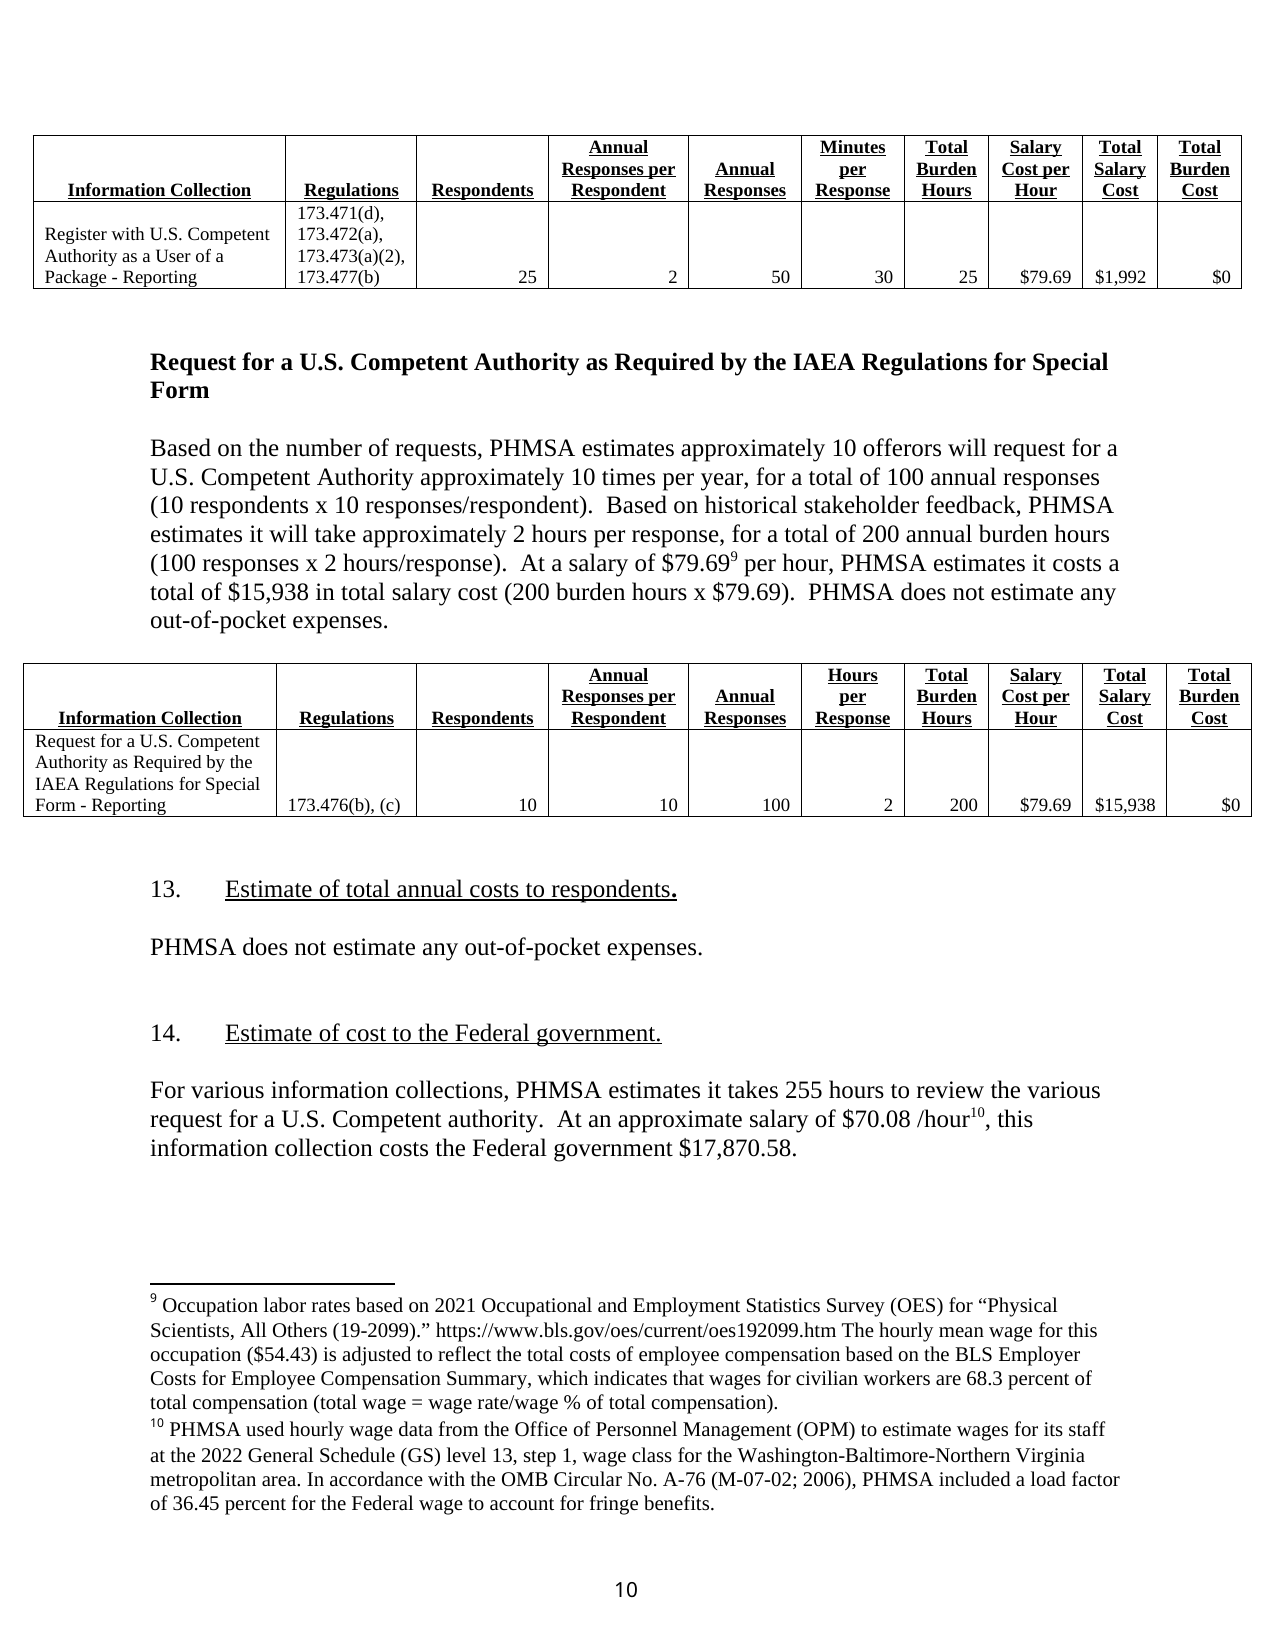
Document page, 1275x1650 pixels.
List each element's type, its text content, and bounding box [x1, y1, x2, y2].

table_cell 173.476(b), (c) [277, 730, 416, 816]
table_header Total Burden Cost [1158, 136, 1241, 201]
table_header Respondents [417, 136, 548, 201]
table_cell $79.69 [989, 730, 1082, 816]
table_header Total Burden Hours [905, 664, 988, 728]
table_header Annual Responses per Respondent [549, 136, 688, 201]
table_cell 2 [802, 730, 904, 816]
table_header Total Salary Cost [1083, 136, 1157, 201]
table_header Salary Cost per Hour [989, 664, 1082, 728]
table_cell 173.471(d), 173.472(a), 173.473(a)(2), 173.477(b) [286, 202, 416, 288]
table_cell $15,938 [1083, 730, 1166, 816]
table_cell $0 [1158, 202, 1241, 288]
table_header Regulations [286, 136, 416, 201]
text Based on the number of requests, PHMSA estimates approximately 10 offerors will request for a U.S. Competent Authority approximately 10 times per year, for a total of 100 annual responses (10 respondents x 10 responses/respondent). Based on historical stakeholder feedback, PHMSA estimates it will take approximately 2 hours per response, for a total of 200 annual burden hours (100 responses x 2 hours/response). At a salary of $79.69 per hour, PHMSA estimates it costs a total of $15,938 in total salary cost (200 burden hours x $79.69). PHMSA does not estimate any out-of-pocket expenses. [150, 433, 1125, 634]
text For various information collections, PHMSA estimates it takes 255 hours to review the various request for a U.S. Competent authority. At an approximate salary of $70.08 /hour, this information collection costs the Federal government $17,870.58. [150, 1076, 1125, 1162]
table_header Information Collection [24, 664, 276, 728]
table_header Annual Responses [689, 136, 801, 201]
table_header Total Burden Hours [905, 136, 988, 201]
table_cell Register with U.S. Competent Authority as a User of a Package - Reporting [34, 202, 285, 288]
table_header Total Salary Cost [1083, 664, 1166, 728]
table_header Annual Responses [689, 664, 801, 728]
table_cell 10 [417, 730, 548, 816]
text 13. Estimate of total annual costs to respondents. [150, 874, 1125, 903]
table_header Annual Responses per Respondent [549, 664, 688, 728]
table_cell Request for a U.S. Competent Authority as Required by the IAEA Regulations for Special Form - Reporting [24, 730, 276, 816]
table_cell 2 [549, 202, 688, 288]
table_cell 25 [905, 202, 988, 288]
table_header Information Collection [34, 136, 285, 201]
text PHMSA does not estimate any out-of-pocket expenses. [150, 932, 1125, 961]
table_cell 10 [549, 730, 688, 816]
table_cell 200 [905, 730, 988, 816]
table_cell 50 [689, 202, 801, 288]
table_cell $1,992 [1083, 202, 1157, 288]
table_cell $79.69 [989, 202, 1082, 288]
text 14. Estimate of cost to the Federal government. [150, 1018, 1125, 1047]
table_header Minutes per Response [802, 136, 904, 201]
table_cell 25 [417, 202, 548, 288]
table_cell 100 [689, 730, 801, 816]
table_cell 30 [802, 202, 904, 288]
table_header Hours per Response [802, 664, 904, 728]
table_header Regulations [277, 664, 416, 728]
table_header Respondents [417, 664, 548, 728]
table_header Salary Cost per Hour [989, 136, 1082, 201]
table_header Total Burden Cost [1167, 664, 1251, 728]
table_cell $0 [1167, 730, 1251, 816]
text Request for a U.S. Competent Authority as Required by the IAEA Regulations for Special Form [150, 347, 1125, 404]
